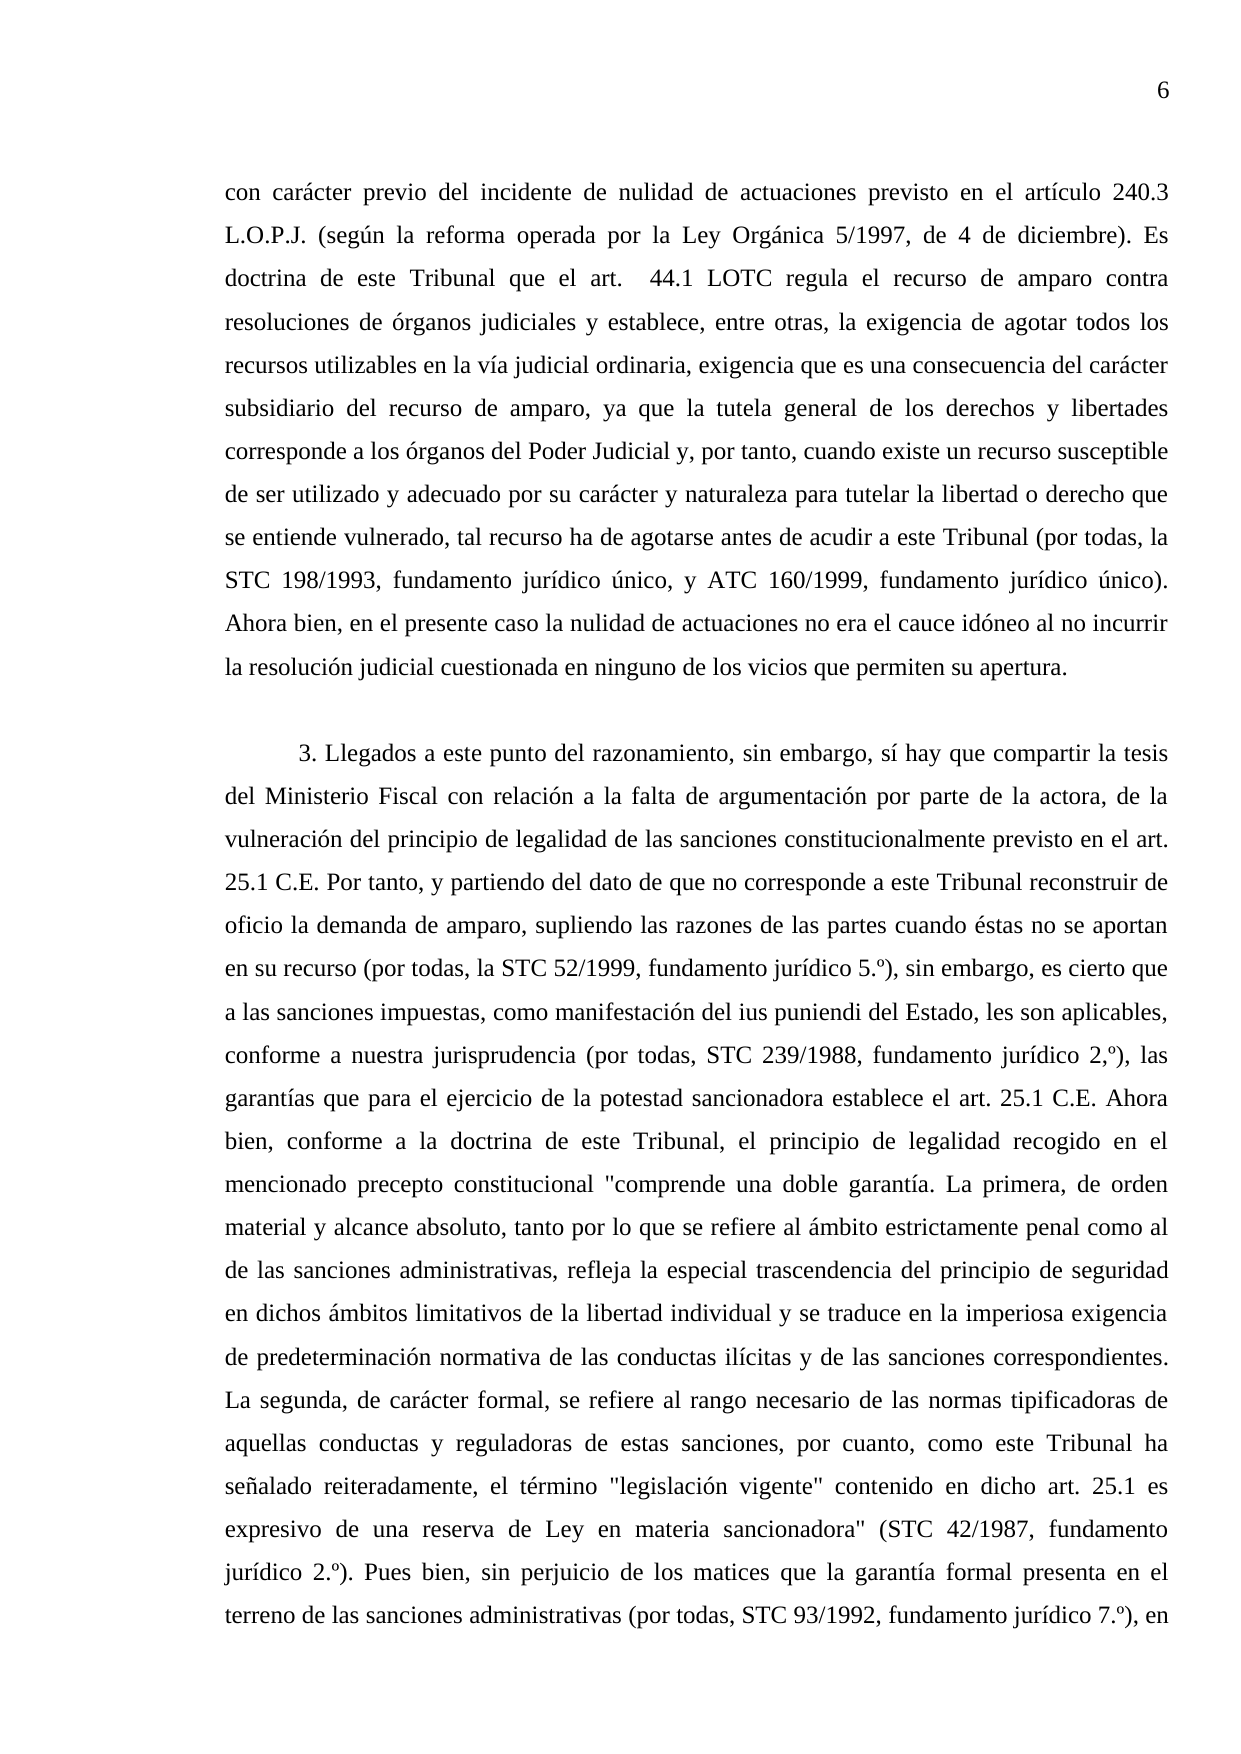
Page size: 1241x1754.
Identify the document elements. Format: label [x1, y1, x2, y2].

text [224, 177, 1169, 680]
text [224, 738, 1169, 1629]
